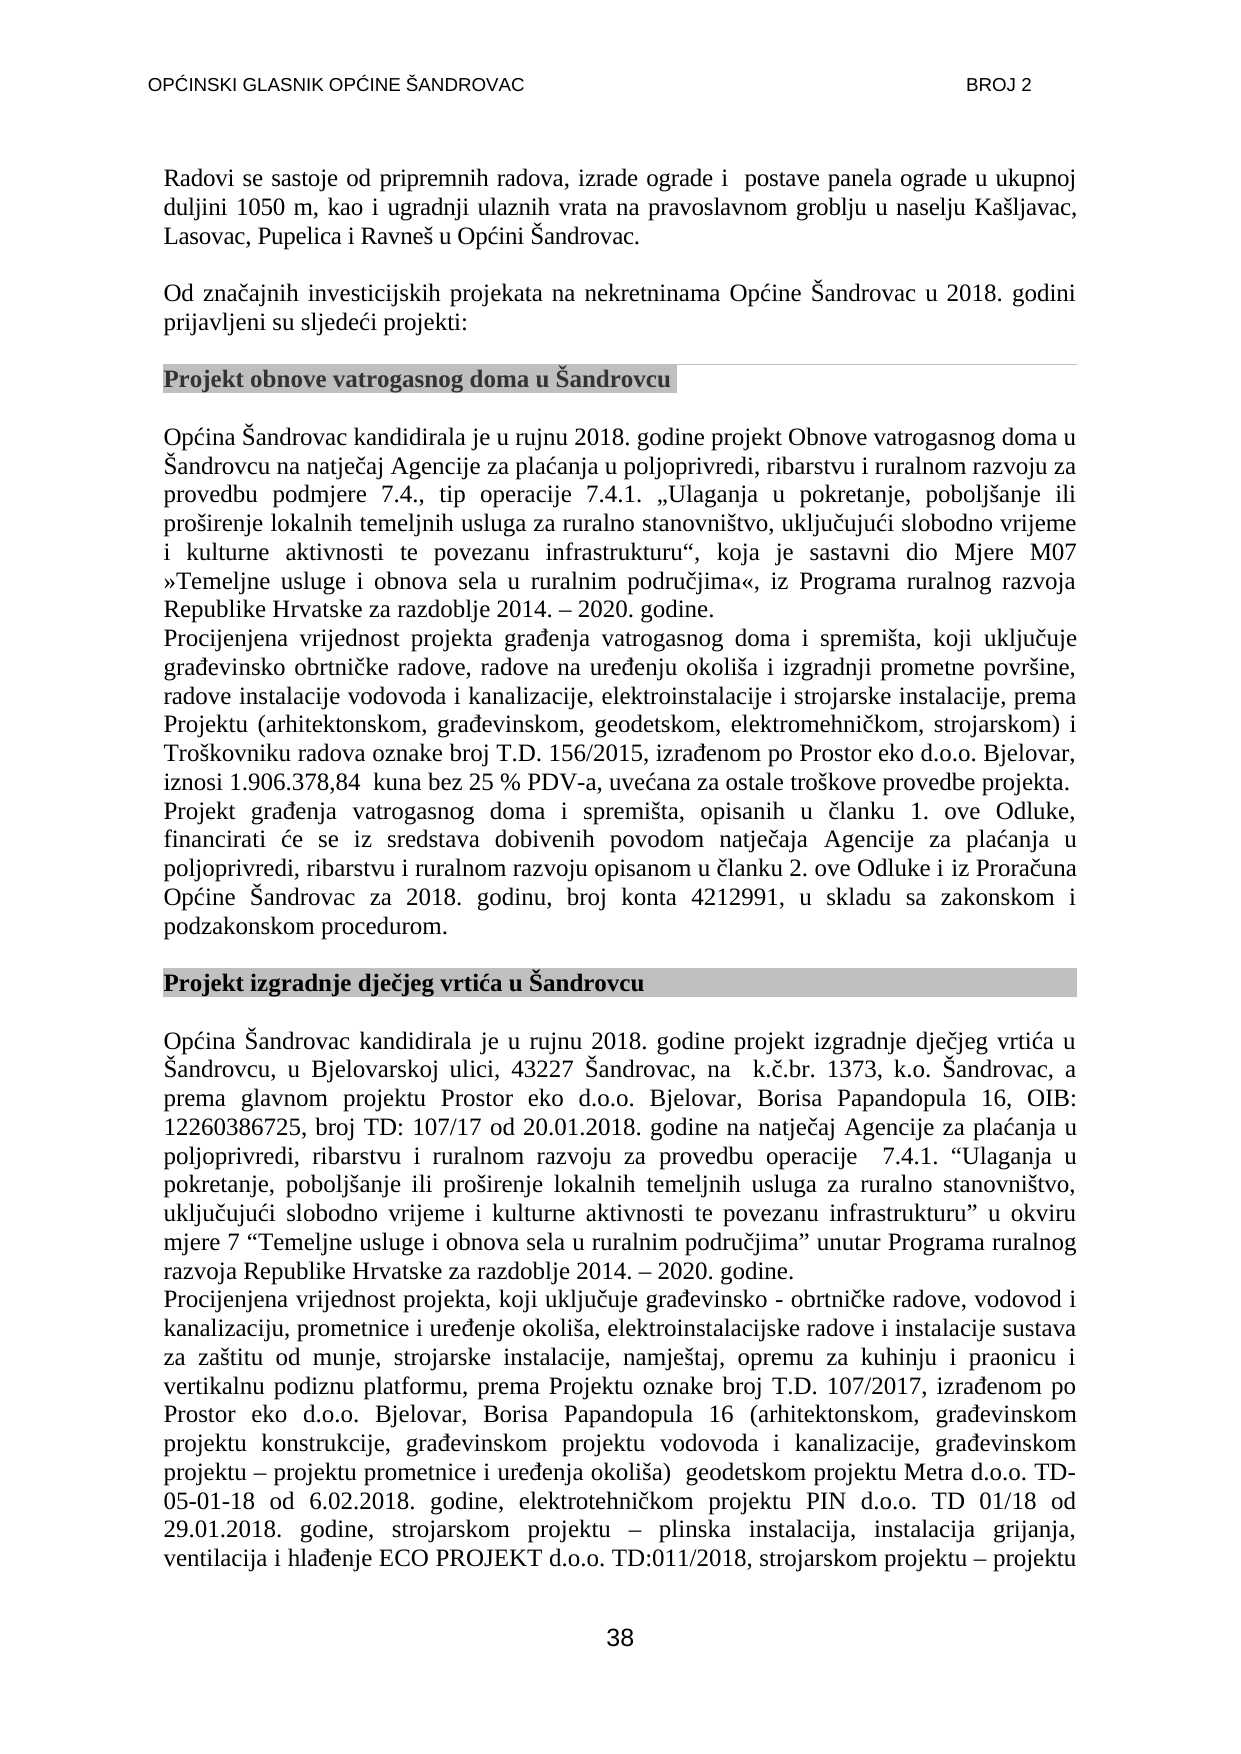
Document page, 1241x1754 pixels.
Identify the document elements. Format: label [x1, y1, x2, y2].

table_cell [148, 148, 1093, 1588]
